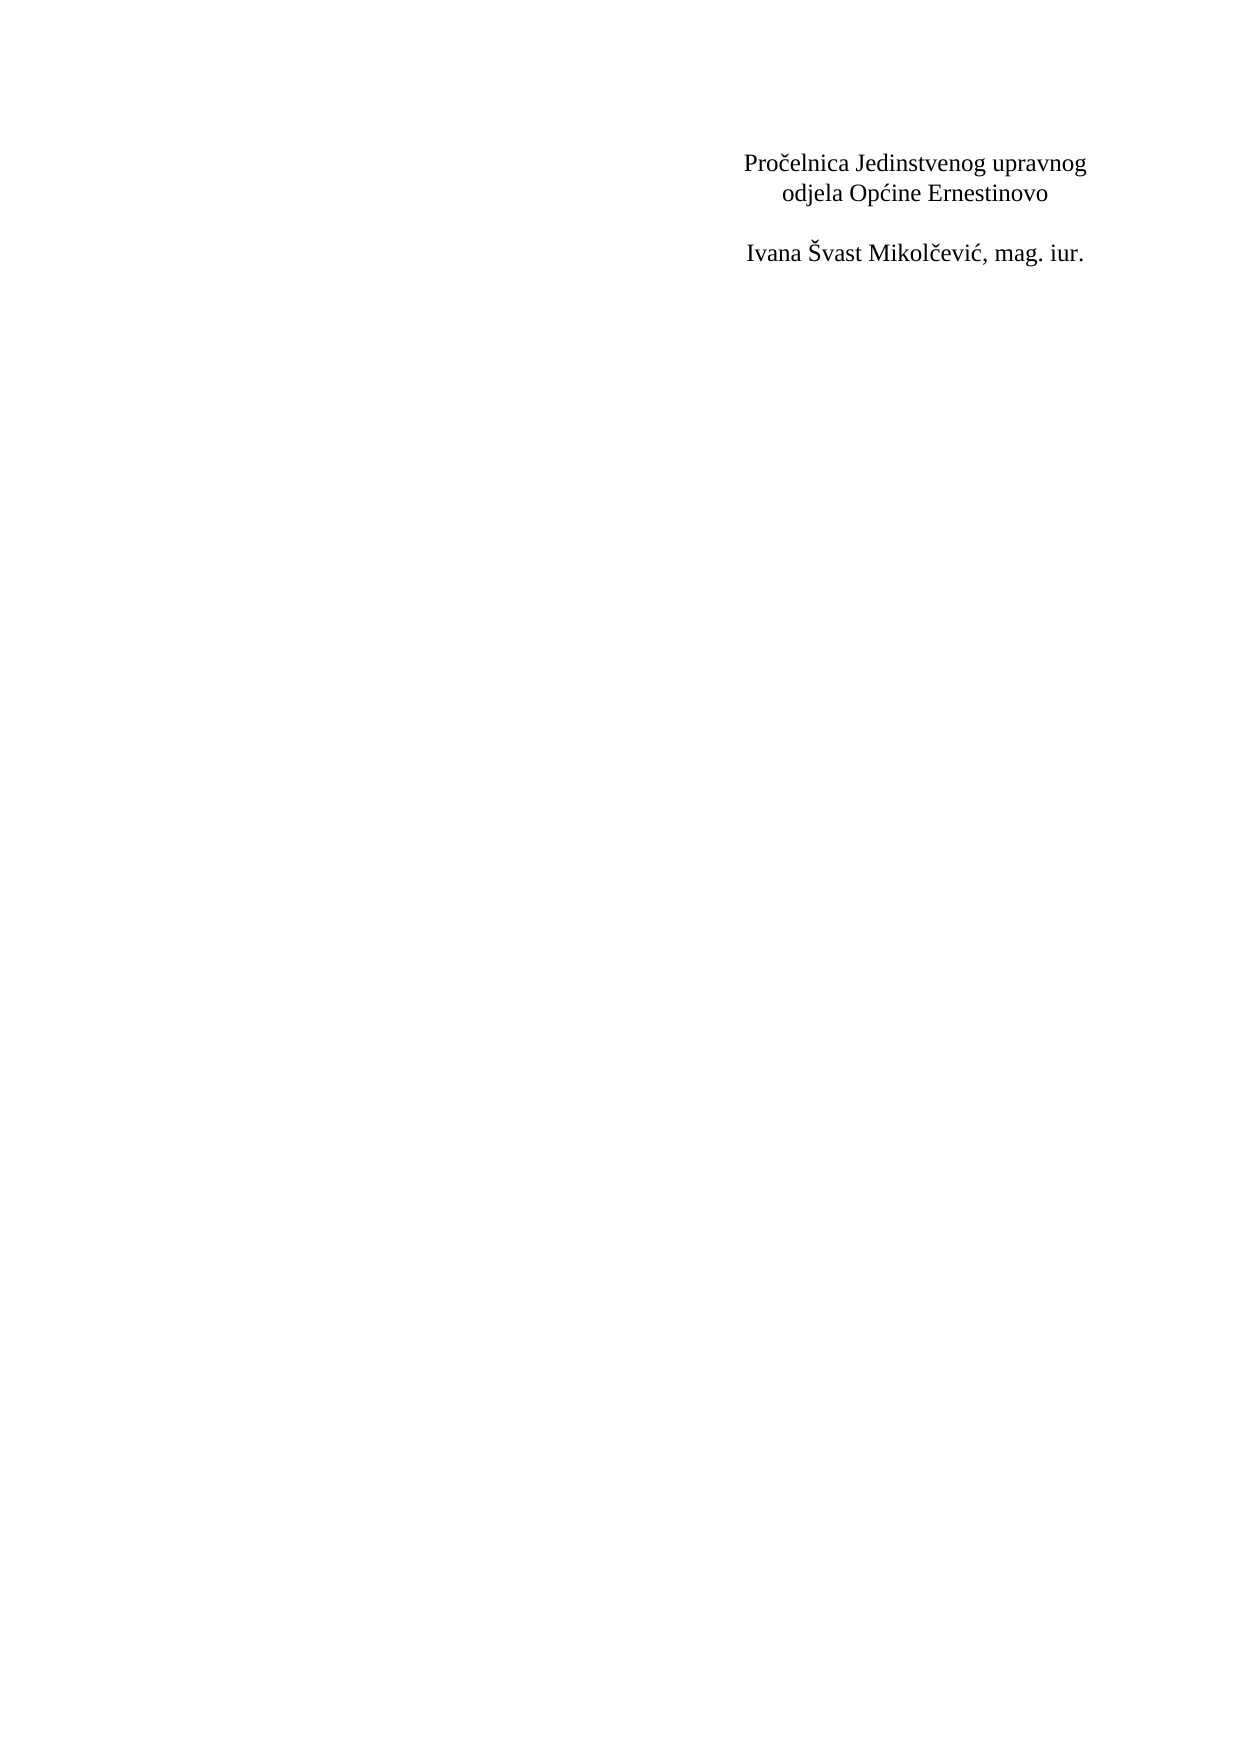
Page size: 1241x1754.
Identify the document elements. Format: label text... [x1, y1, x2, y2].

text odjela Općine Ernestinovo [738, 178, 1093, 206]
text Ivana Švast Mikolčević, mag. iur. [738, 238, 1093, 267]
text Pročelnica Jedinstvenog upravnog [738, 148, 1093, 176]
